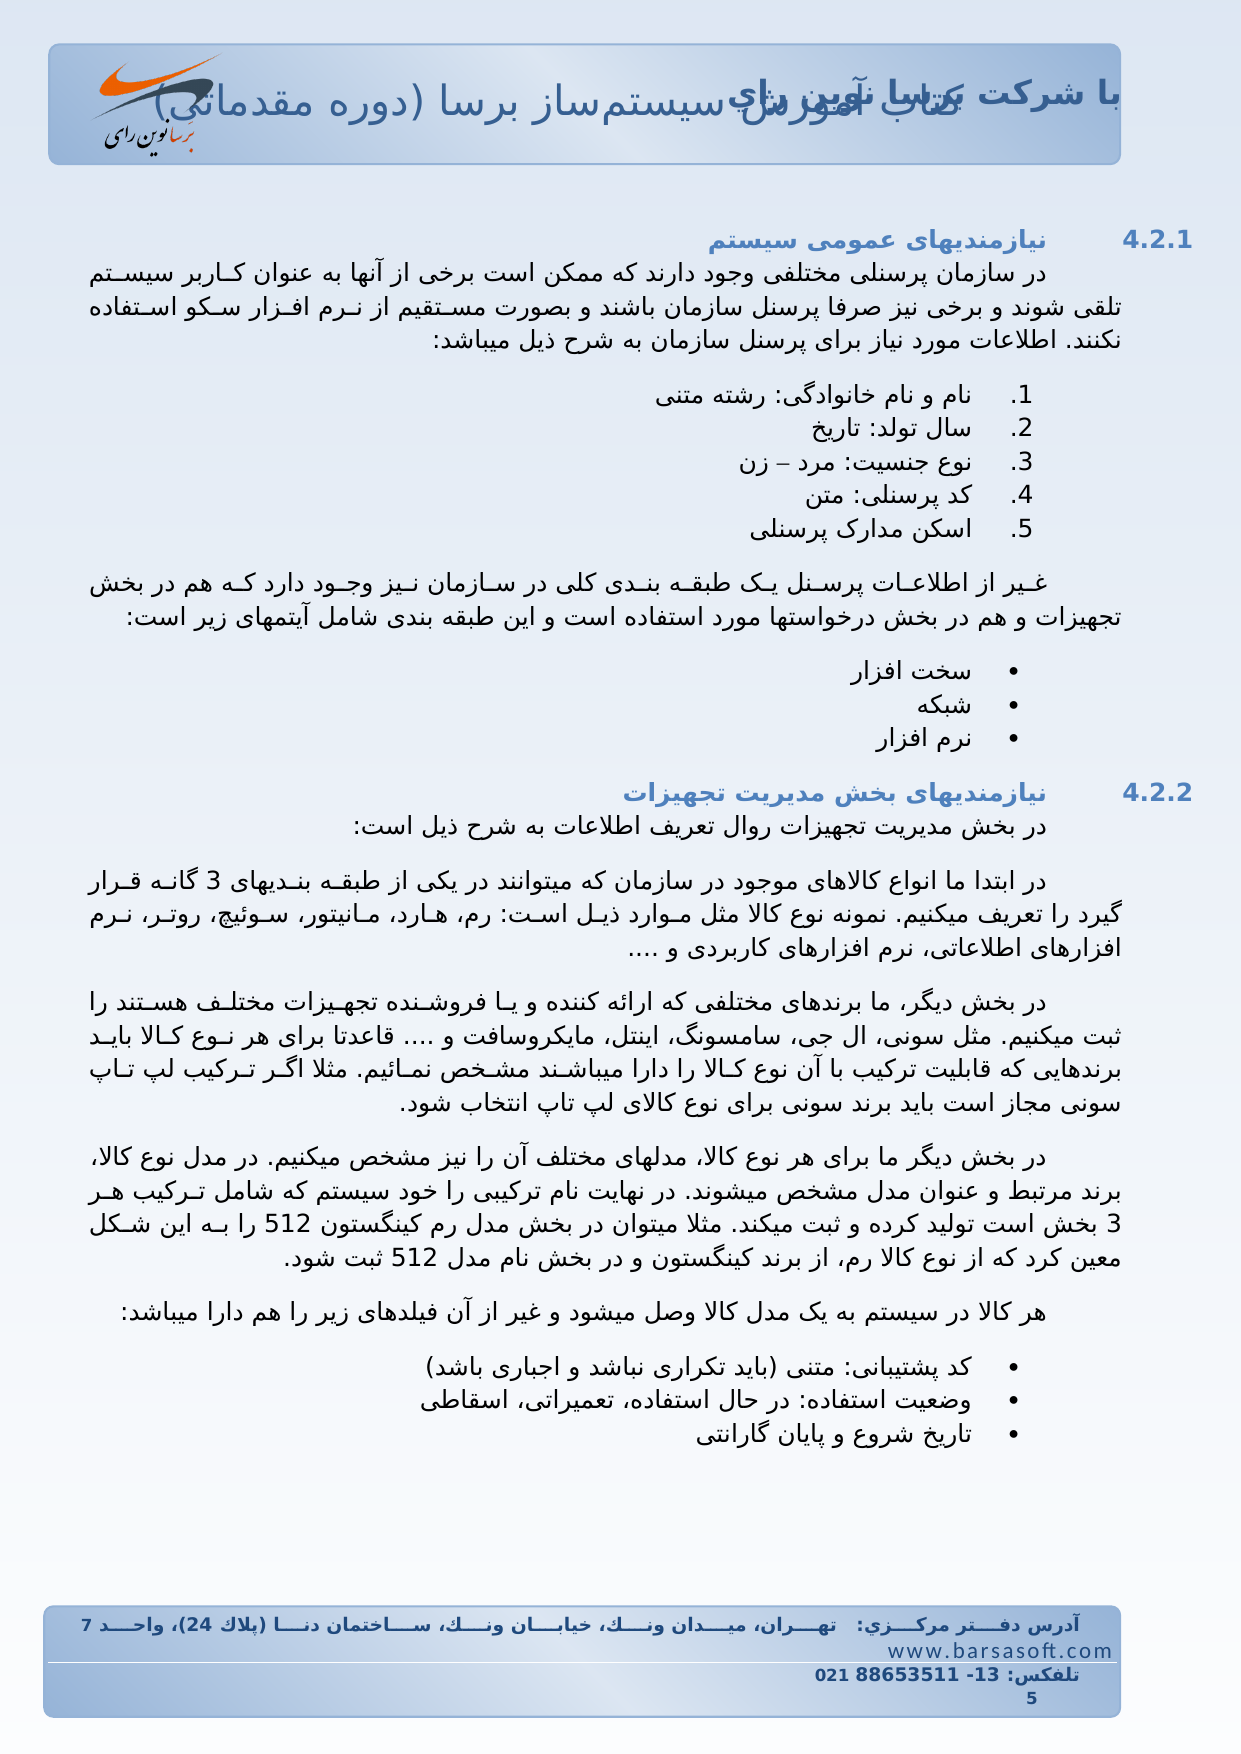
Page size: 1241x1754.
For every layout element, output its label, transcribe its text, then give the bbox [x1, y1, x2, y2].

text در ابتدا ما انواع کالاهای موجود در سازمان که میتوانند در یکی از طبقه بندیهای 3 گانه قرار گیرد را تعریف میکنیم. نمونه نوع کالا مثل موارد ذیل است: رم، هارد، مانیتور، سوئیچ، روتر، نرم افزارهای اطلاعاتی، نرم افزارهای کاربردی و .... [89, 866, 1122, 962]
list نام و نام خانوادگی: رشته متنی [89, 380, 1009, 409]
text در بخش مدیریت تجهیزات روال تعریف اطلاعات به شرح ذیل است: [89, 812, 1122, 841]
text در بخش دیگر ما برای هر نوع کالا، مدلهای مختلف آن را نیز مشخص میکنیم. در مدل نوع کالا، برند مرتبط و عنوان مدل مشخص میشوند. در نهایت نام ترکیبی را خود سیستم که شامل ترکیب هر 3 بخش است تولید کرده و ثبت میکند. مثلا میتوان در بخش مدل رم کینگستون 512 را به این شکل معین کرد که از نوع کالا رم، از برند کینگستون و در بخش نام مدل 512 ثبت شود. [89, 1142, 1122, 1272]
list شبکه [89, 690, 1009, 719]
list سخت افزار [89, 657, 1009, 686]
list نرم افزار [89, 724, 1009, 753]
list نوع جنسیت: مرد – زن [89, 447, 1009, 476]
subtitle نیازمندیهای بخش مدیریت تجهیزات [89, 778, 1122, 807]
list کد پشتیبانی: متنی (باید تکراری نباشد و اجباری باشد) [89, 1352, 1009, 1381]
text هر کالا در سیستم به یک مدل کالا وصل میشود و غیر از آن فیلدهای زیر را هم دارا میباشد: [89, 1297, 1122, 1327]
list کد پرسنلی: متن [89, 481, 1009, 510]
subtitle نیازمندیهای عمومی سیستم [89, 225, 1122, 254]
list وضعیت استفاده: در حال استفاده، تعمیراتی، اسقاطی [89, 1385, 1009, 1414]
list تاریخ شروع و پایان گارانتی [89, 1419, 1009, 1448]
text غیر از اطلاعات پرسنل یک طبقه بندی کلی در سازمان نیز وجود دارد که هم در بخش تجهیزات و هم در بخش درخواستها مورد استفاده است و این طبقه بندی شامل آیتمهای زیر است: [89, 569, 1122, 631]
text در سازمان پرسنلی مختلفی وجود دارند که ممکن است برخی از آنها به عنوان کاربر سیستم تلقی شوند و برخی نیز صرفا پرسنل سازمان باشند و بصورت مستقیم از نرم افزار سکو استفاده نکنند. اطلاعات مورد نیاز برای پرسنل سازمان به شرح ذیل میباشد: [89, 258, 1122, 355]
list سال تولد: تاریخ [89, 413, 1009, 443]
picture [90, 51, 229, 158]
text در بخش دیگر، ما برندهای مختلفی که ارائه کننده و یا فروشنده تجهیزات مختلف هستند را ثبت میکنیم. مثل سونی، ال جی، سامسونگ، اینتل، مایکروسافت و .... قاعدتا برای هر نوع کالا باید برندهایی که قابلیت ترکیب با آن نوع کالا را دارا میباشند مشخص نمائیم. مثلا اگر ترکیب لپ تاپ سونی مجاز است باید برند سونی برای نوع کالای لپ تاپ انتخاب شود. [89, 987, 1122, 1117]
list اسکن مدارک پرسنلی [89, 514, 1009, 543]
